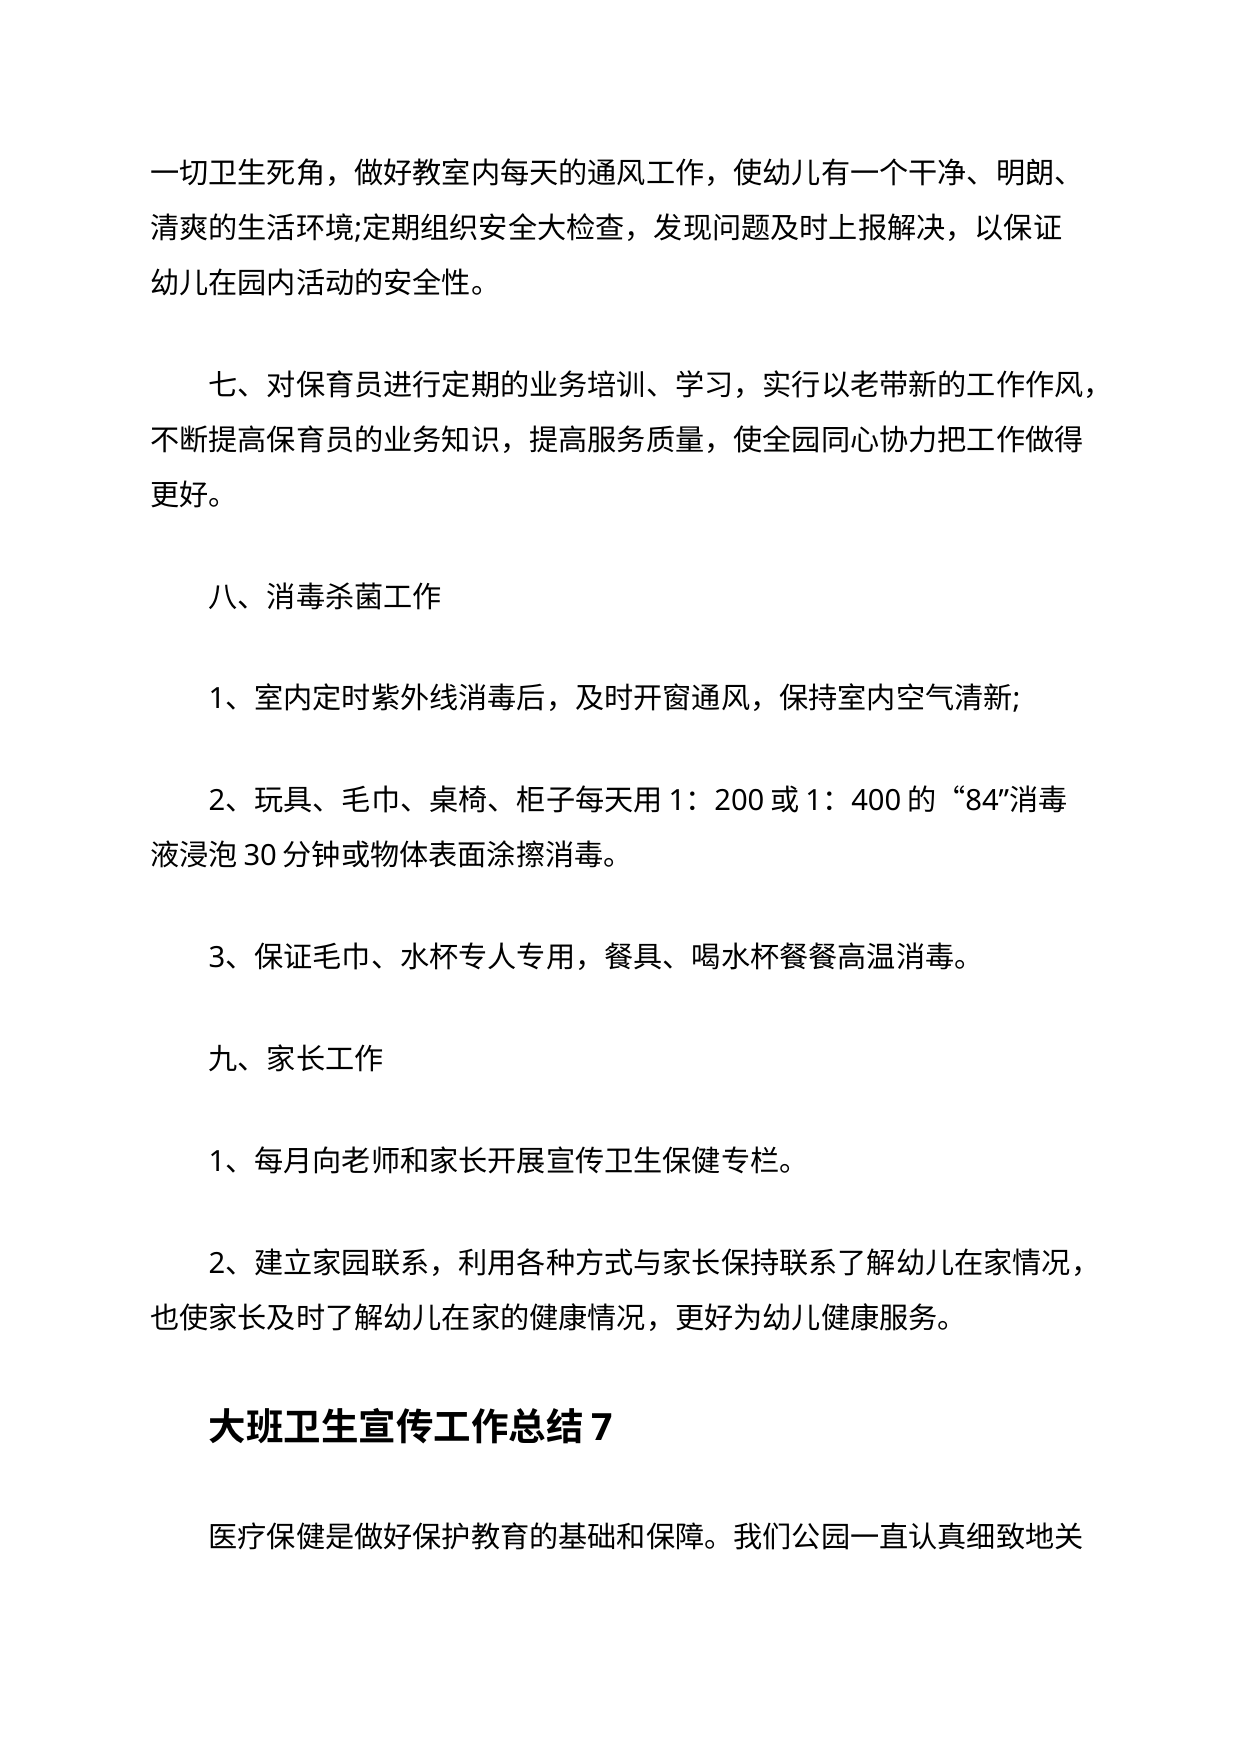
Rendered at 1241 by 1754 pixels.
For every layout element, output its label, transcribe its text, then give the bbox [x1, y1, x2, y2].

text 3、保证毛巾、水杯专人专用，餐具、喝水杯餐餐高温消毒。 [150, 934, 1090, 976]
text 2、建立家园联系，利用各种方式与家长保持联系了解幼儿在家情况，也使家长及时了解幼儿在家的健康情况，更好为幼儿健康服务。 [150, 1240, 1090, 1337]
text 大班卫生宣传工作总结7 [150, 1396, 1090, 1451]
text 九、家长工作 [150, 1036, 1090, 1078]
text 七、对保育员进行定期的业务培训、学习，实行以老带新的工作作风，不断提高保育员的业务知识，提高服务质量，使全园同心协力把工作做得更好。 [150, 362, 1090, 514]
text 八、消毒杀菌工作 [150, 573, 1090, 616]
text 1、每月向老师和家长开展宣传卫生保健专栏。 [150, 1138, 1090, 1180]
text 1、室内定时紫外线消毒后，及时开窗通风，保持室内空气清新; [150, 675, 1090, 717]
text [150, 150, 1090, 302]
text 2、玩具、毛巾、桌椅、柜子每天用1：200或1：400的“84”消毒液浸泡30分钟或物体表面涂擦消毒。 [150, 777, 1090, 874]
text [150, 1514, 1090, 1556]
